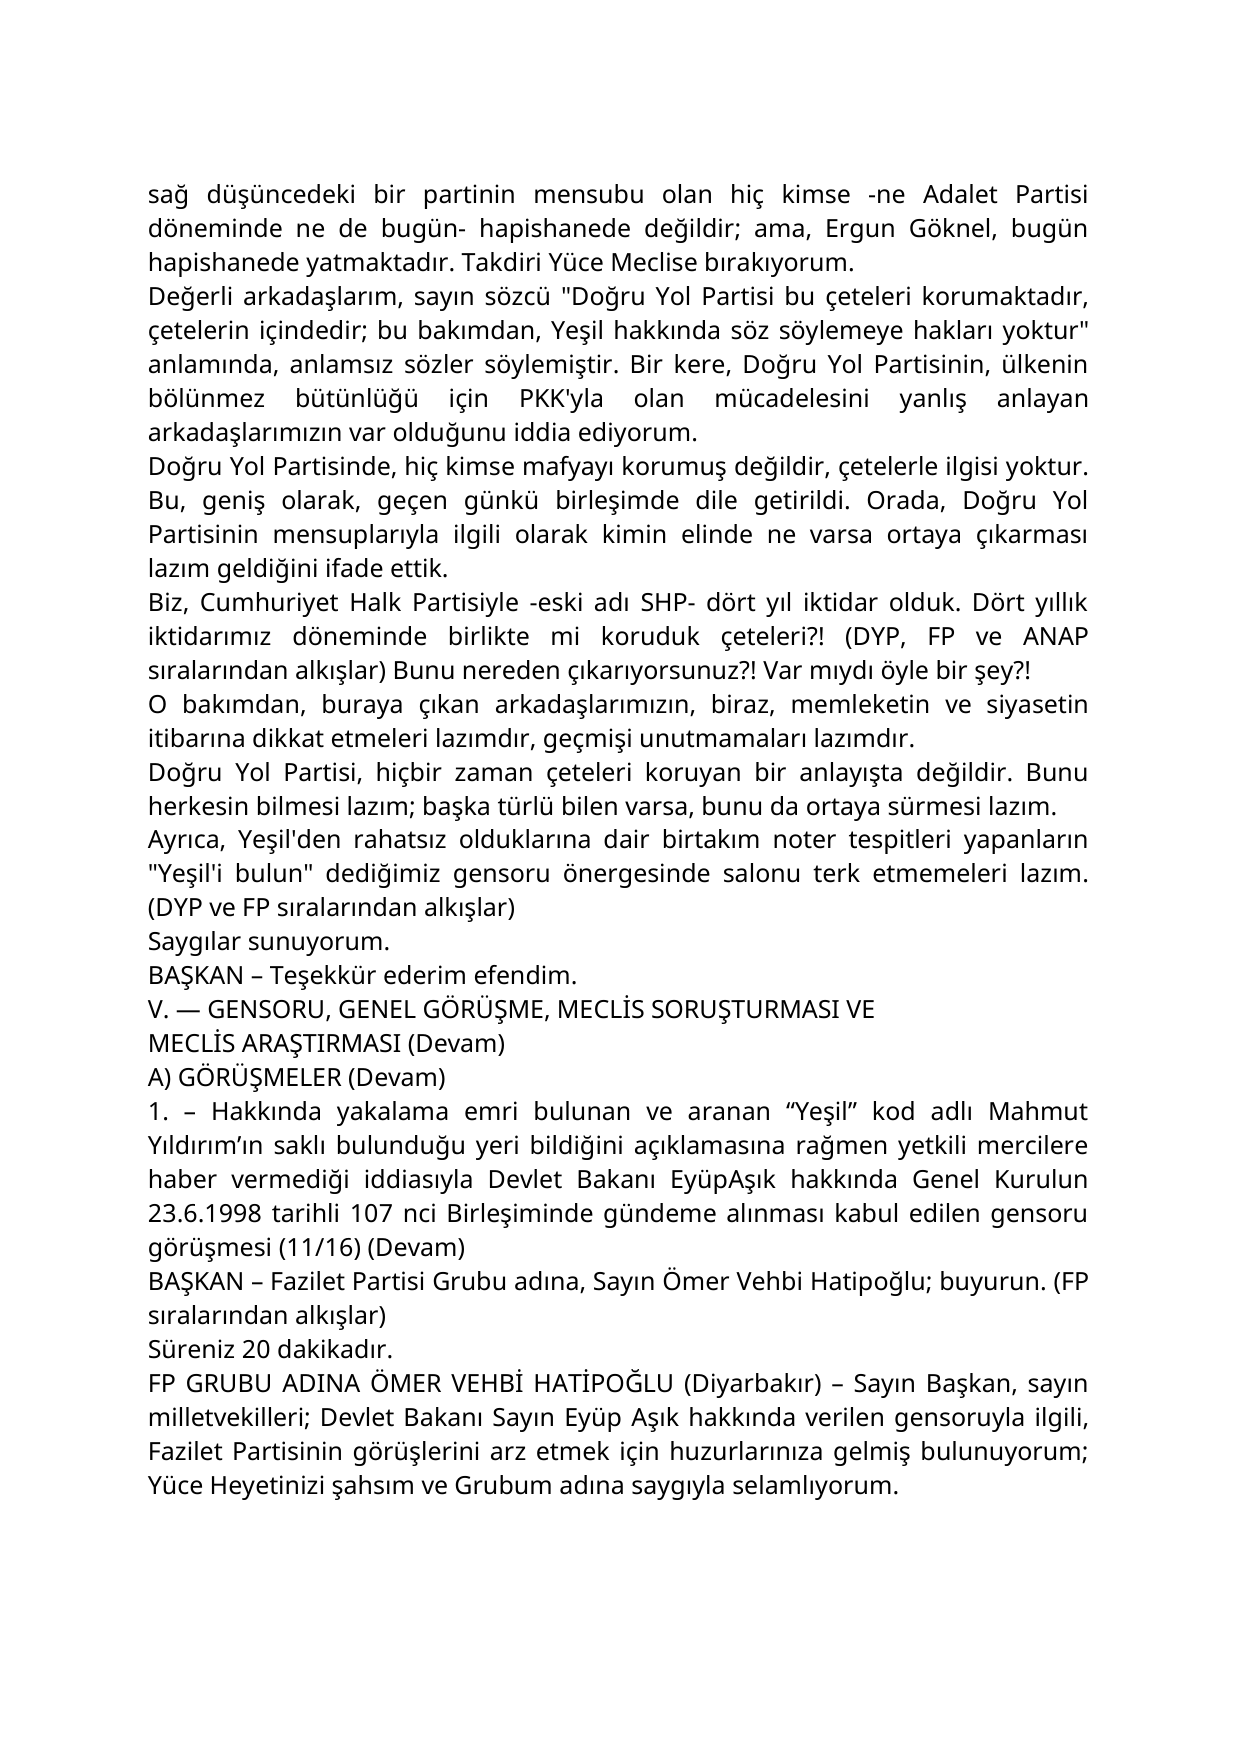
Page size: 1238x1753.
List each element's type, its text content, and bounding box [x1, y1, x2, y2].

text V. — GENSORU, GENEL GÖRÜŞME, MECLİS SORUŞTURMASI VE [148, 992, 1090, 1026]
text O bakımdan, buraya çıkan arkadaşlarımızın, biraz, memleketin ve siyasetin itibarına dikkat etmeleri lazımdır, geçmişi unutmamaları lazımdır. [148, 687, 1090, 754]
text BAŞKAN – Teşekkür ederim efendim. [148, 958, 1090, 992]
text Değerli arkadaşlarım, sayın sözcü "Doğru Yol Partisi bu çeteleri korumaktadır, çetelerin içindedir; bu bakımdan, Yeşil hakkında söz söylemeye hakları yoktur" anlamında, anlamsız sözler söylemiştir. Bir kere, Doğru Yol Partisinin, ülkenin bölünmez bütünlüğü için PKK'yla olan mücadelesini yanlış anlayan arkadaşlarımızın var olduğunu iddia ediyorum. [148, 279, 1090, 449]
text Doğru Yol Partisinde, hiç kimse mafyayı korumuş değildir, çetelerle ilgisi yoktur. Bu, geniş olarak, geçen günkü birleşimde dile getirildi. Orada, Doğru Yol Partisinin mensuplarıyla ilgili olarak kimin elinde ne varsa ortaya çıkarması lazım geldiğini ifade ettik. [148, 449, 1090, 585]
text Doğru Yol Partisi, hiçbir zaman çeteleri koruyan bir anlayışta değildir. Bunu herkesin bilmesi lazım; başka türlü bilen varsa, bunu da ortaya sürmesi lazım. [148, 754, 1090, 822]
text A) GÖRÜŞMELER (Devam) [148, 1060, 1090, 1094]
text Ayrıca, Yeşil'den rahatsız olduklarına dair birtakım noter tespitleri yapanların "Yeşil'i bulun" dediğimiz gensoru önergesinde salonu terk etmemeleri lazım. (DYP ve FP sıralarından alkışlar) [148, 822, 1090, 924]
text MECLİS ARAŞTIRMASI (Devam) [148, 1026, 1090, 1060]
text Süreniz 20 dakikadır. [148, 1332, 1090, 1366]
text Saygılar sunuyorum. [148, 924, 1090, 958]
text FP GRUBU ADINA ÖMER VEHBİ HATİPOĞLU (Diyarbakır) – Sayın Başkan, sayın milletvekilleri; Devlet Bakanı Sayın Eyüp Aşık hakkında verilen gensoruyla ilgili, Fazilet Partisinin görüşlerini arz etmek için huzurlarınıza gelmiş bulunuyorum; Yüce Heyetinizi şahsım ve Grubum adına saygıyla selamlıyorum. [148, 1366, 1090, 1502]
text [148, 177, 1090, 279]
text Biz, Cumhuriyet Halk Partisiyle -eski adı SHP- dört yıl iktidar olduk. Dört yıllık iktidarımız döneminde birlikte mi koruduk çeteleri?! (DYP, FP ve ANAP sıralarından alkışlar) Bunu nereden çıkarıyorsunuz?! Var mıydı öyle bir şey?! [148, 585, 1090, 687]
text 1. – Hakkında yakalama emri bulunan ve aranan “Yeşil” kod adlı Mahmut Yıldırım’ın saklı bulunduğu yeri bildiğini açıklamasına rağmen yetkili mercilere haber vermediği iddiasıyla Devlet Bakanı EyüpAşık hakkında Genel Kurulun 23.6.1998 tarihli 107 nci Birleşiminde gündeme alınması kabul edilen gensoru görüşmesi (11/16) (Devam) [148, 1094, 1090, 1264]
text BAŞKAN – Fazilet Partisi Grubu adına, Sayın Ömer Vehbi Hatipoğlu; buyurun. (FP sıralarından alkışlar) [148, 1264, 1090, 1332]
